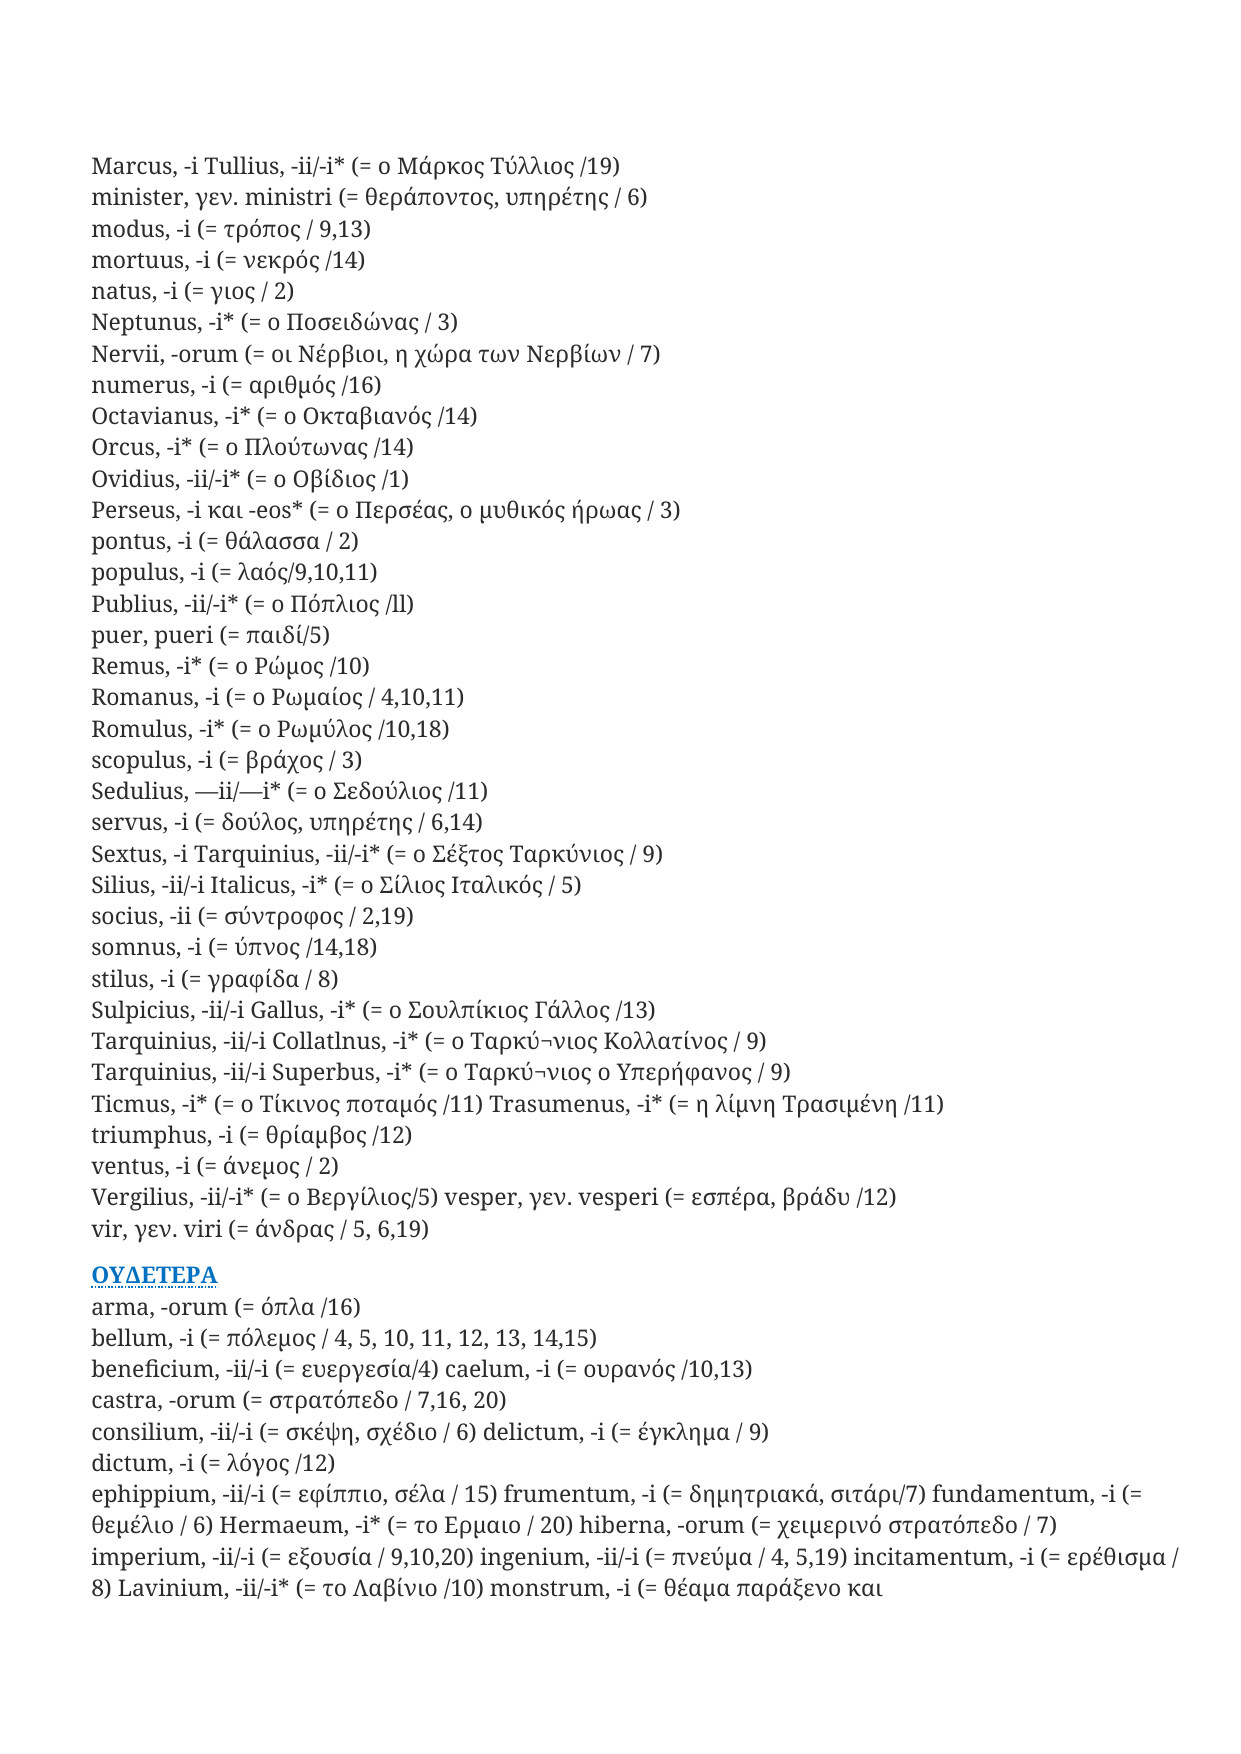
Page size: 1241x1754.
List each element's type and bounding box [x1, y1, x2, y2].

text [91, 1259, 1196, 1603]
text [91, 150, 1196, 1244]
